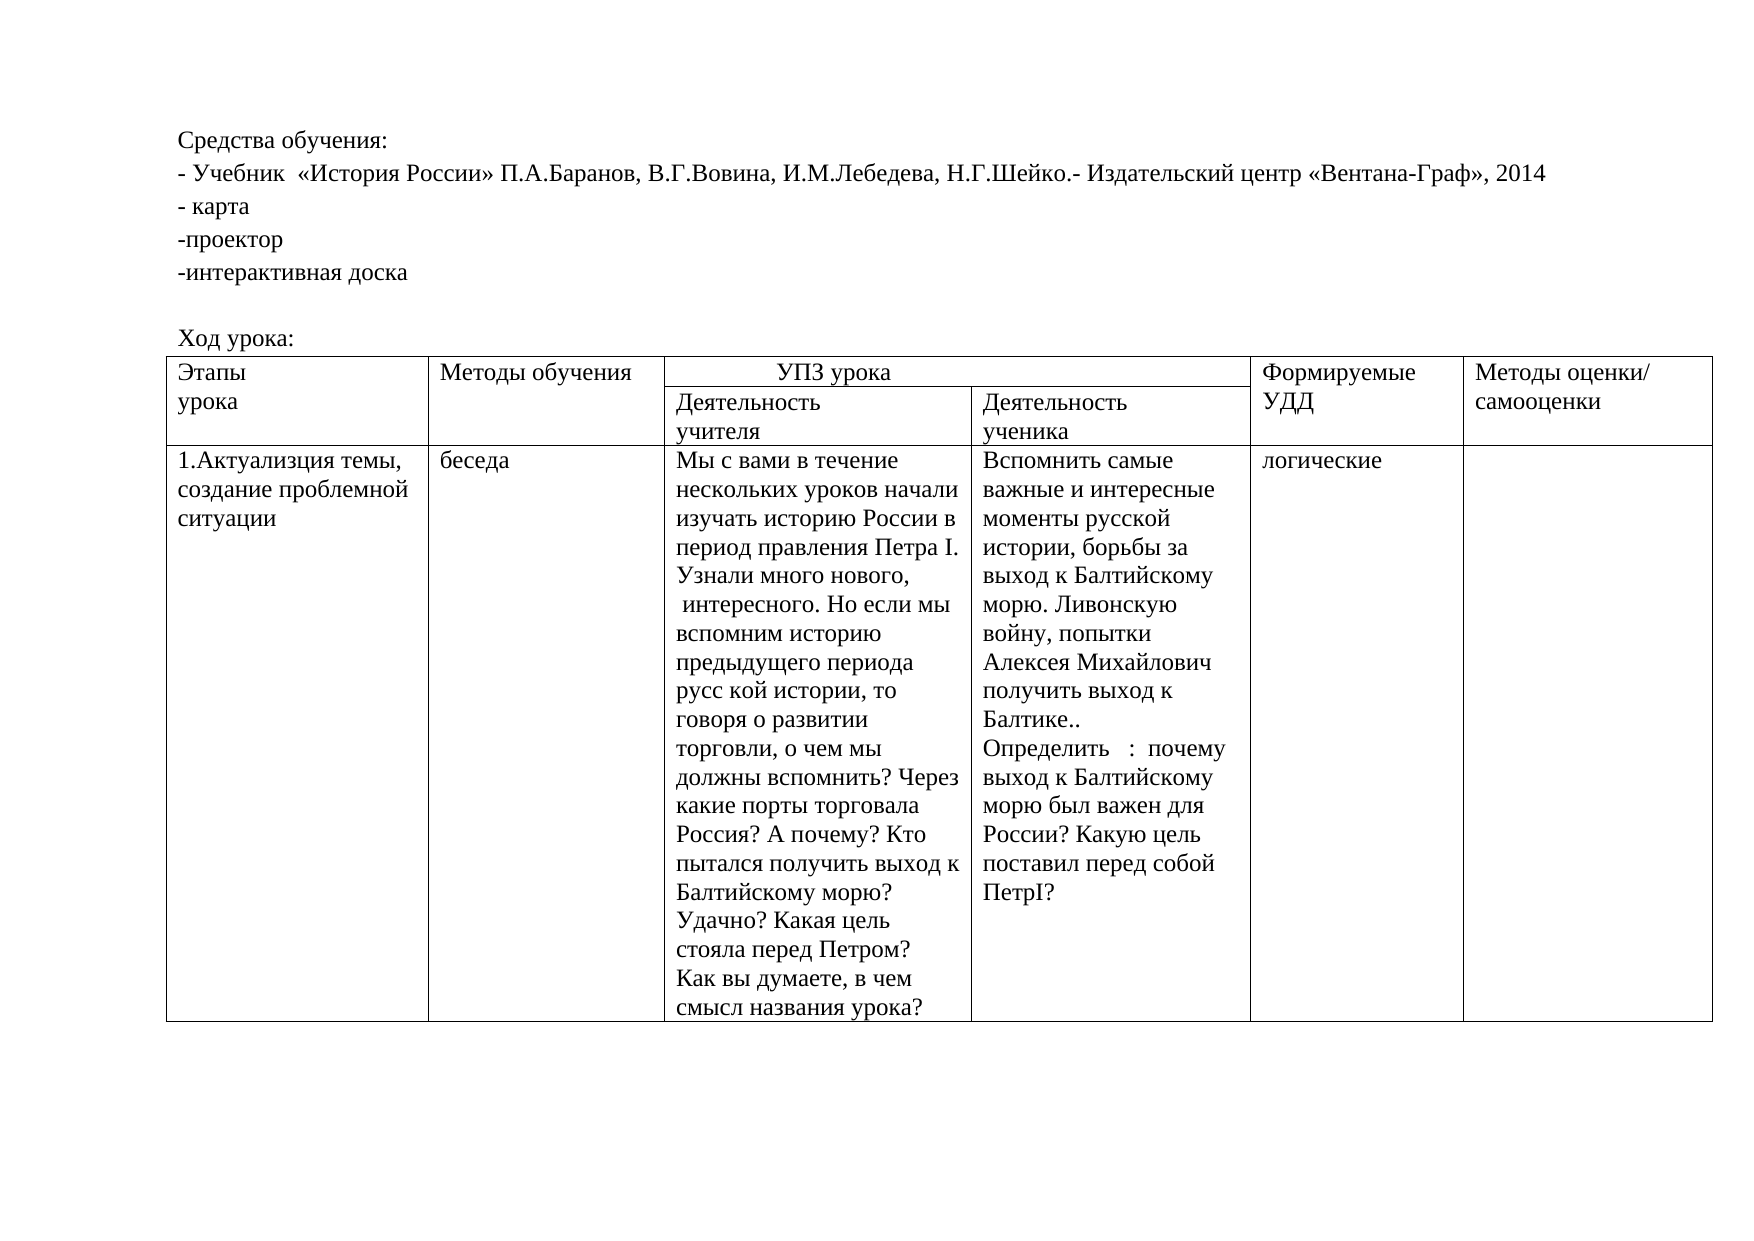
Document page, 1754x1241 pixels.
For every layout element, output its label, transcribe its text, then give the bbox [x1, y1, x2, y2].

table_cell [665, 446, 971, 1021]
table_header Методы обучения [429, 357, 664, 444]
text Ход урока: [177, 323, 1698, 352]
table_header УПЗ урока [665, 357, 1250, 386]
table_header Этапы урока [167, 357, 428, 444]
text - карта [177, 191, 1698, 220]
text -интерактивная доска [177, 257, 1698, 286]
table_cell Деятельность учителя [665, 387, 971, 444]
text -проектор [177, 224, 1698, 253]
text Средства обучения: [177, 125, 1698, 154]
table_cell логические [1251, 446, 1463, 1021]
table_cell Деятельность ученика [972, 387, 1250, 444]
table_cell беседа [429, 446, 664, 1021]
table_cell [972, 446, 1250, 1021]
table_header Формируемые УДД [1251, 357, 1463, 444]
text - Учебник «История России» П.А.Баранов, В.Г.Вовина, И.М.Лебедева, Н.Г.Шейко.- Издательский центр «Вентана-Граф», 2014 [177, 158, 1698, 187]
table_cell [1464, 446, 1712, 1021]
table_header Методы оценки/ самооценки [1464, 357, 1712, 444]
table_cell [167, 446, 428, 1021]
